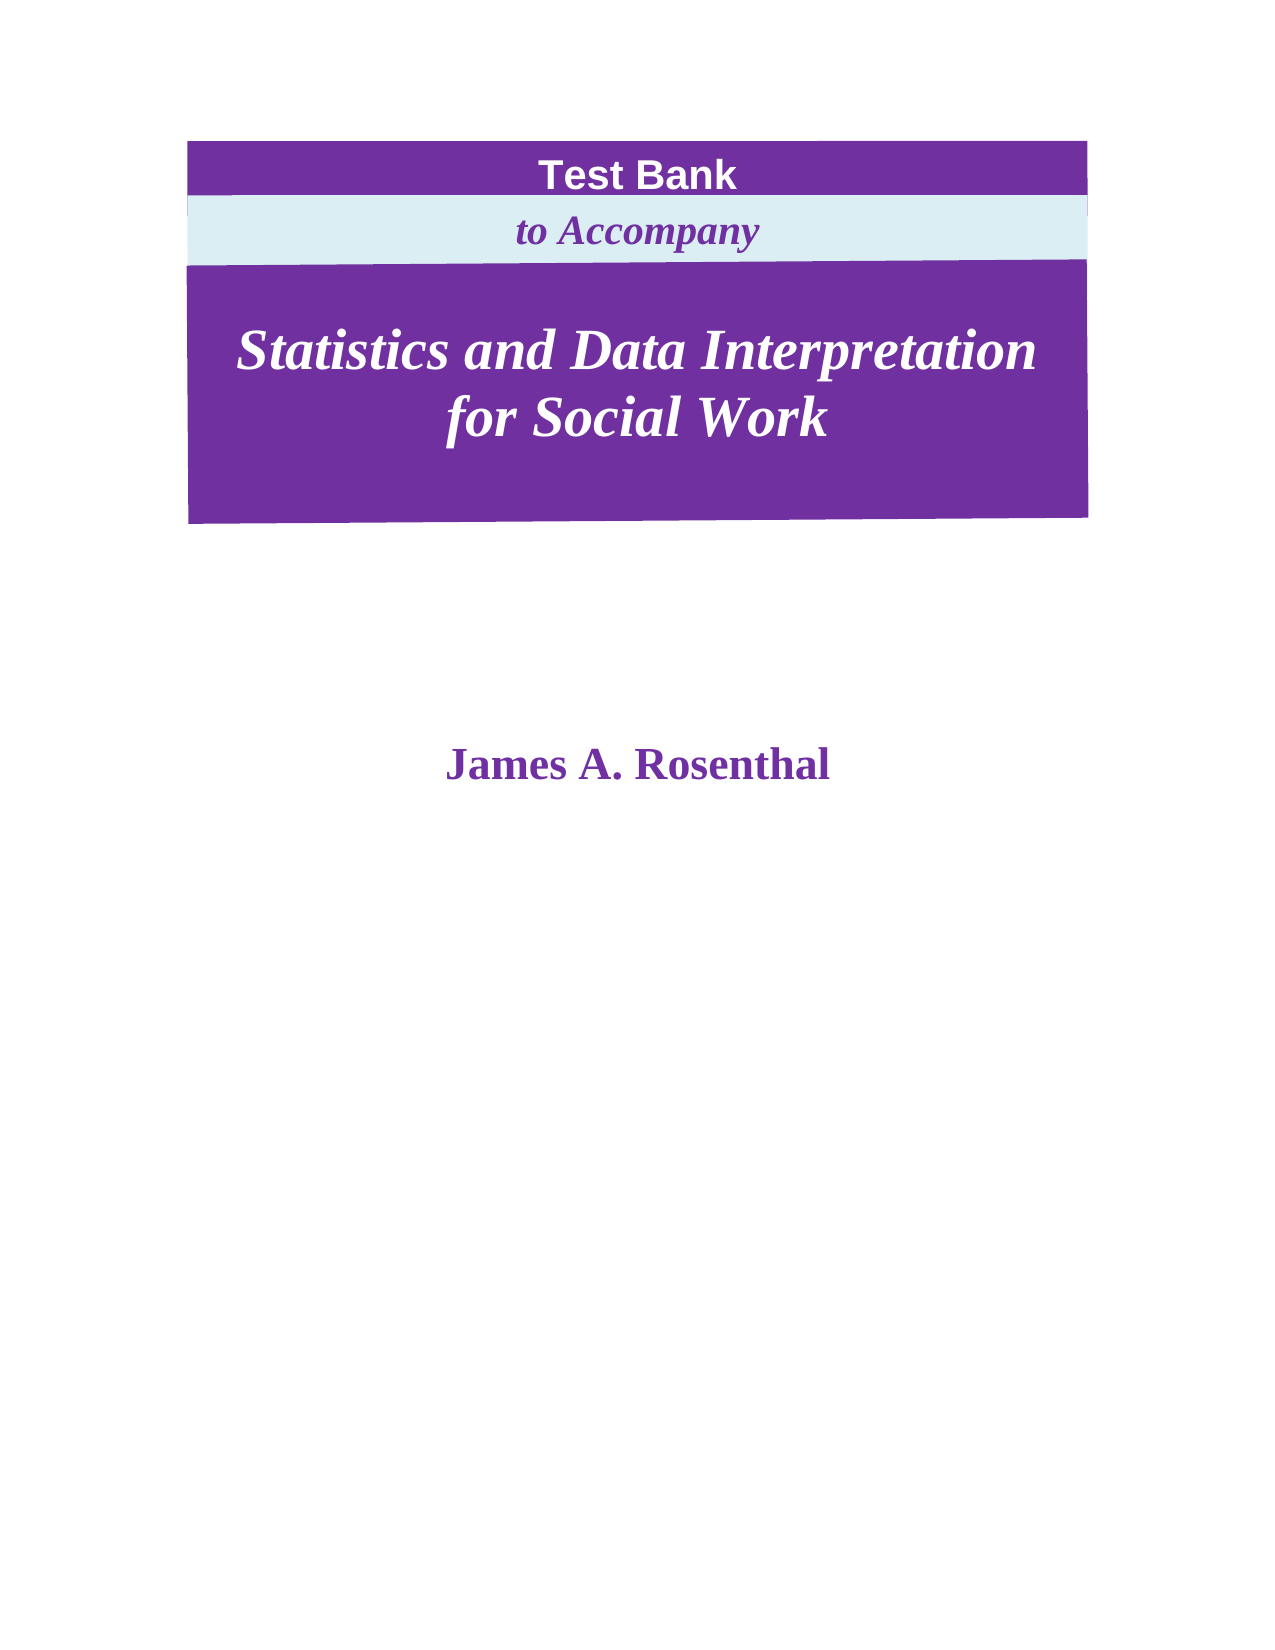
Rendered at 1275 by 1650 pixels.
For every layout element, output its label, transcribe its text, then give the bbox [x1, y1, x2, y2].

text for Social Work [150, 382, 1125, 449]
text James A. Rosenthal [150, 737, 1125, 790]
text Statistics and Data Interpretation [150, 315, 1125, 382]
text to Accompany [150, 205, 1125, 253]
text Test Bank [150, 150, 1125, 198]
